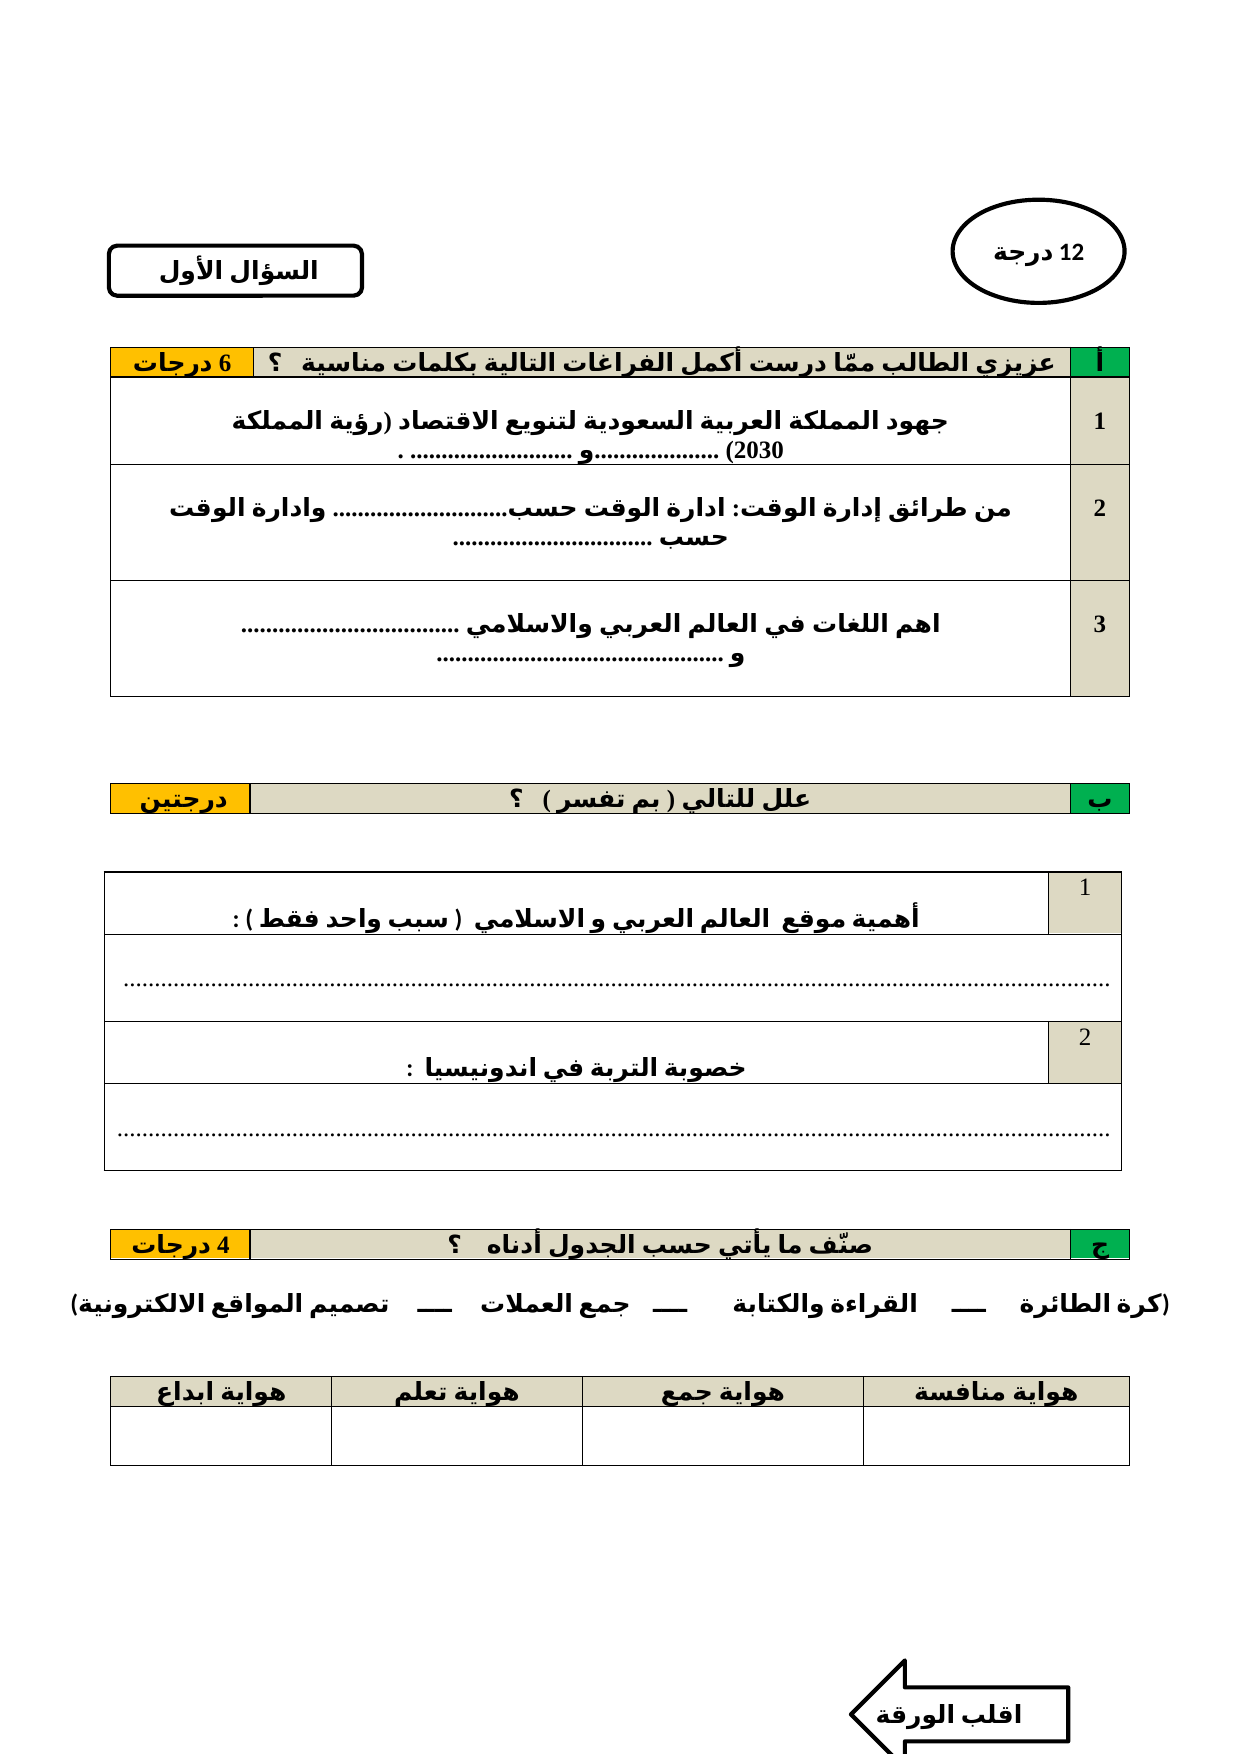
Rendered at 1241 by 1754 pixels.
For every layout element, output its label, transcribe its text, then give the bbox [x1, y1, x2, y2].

table_cell ............................................................................................................................................................... [105, 1084, 1121, 1170]
table_cell 3 [1071, 581, 1129, 696]
table_header 6 درجات [111, 348, 253, 376]
table_cell جهود المملكة العربية السعودية لتنويع الاقتصاد (رؤية المملكة 2030) ....................و .......................... . [111, 378, 1070, 464]
table_cell 2 [1049, 1022, 1121, 1083]
table_header درجتين [111, 784, 249, 813]
table_cell [583, 1407, 863, 1464]
table_cell 2 [1071, 465, 1129, 580]
table_header ج [1071, 1230, 1129, 1258]
table_cell [864, 1407, 1129, 1464]
table_cell خصوبة التربة في اندونيسيا : [105, 1022, 1048, 1083]
table_cell 1 [1071, 378, 1129, 464]
table_header هواية جمع [583, 1377, 863, 1406]
table_header عزيزي الطالب ممّا درست أكمل الفراغات التالية بكلمات مناسية ؟ [254, 348, 1070, 376]
table_cell اهم اللغات في العالم العربي والاسلامي ................................... و .............................................. [111, 581, 1070, 696]
table_header ب [1071, 784, 1129, 813]
table_cell من طرائق إدارة الوقت: ادارة الوقت حسب............................ وادارة الوقت حسب ................................ [111, 465, 1070, 580]
table_header أهمية موقع العالم العربي و الاسلامي ( سبب واحد فقط ) : [105, 873, 1048, 933]
table_header علل للتالي ( بم تفسر ) ؟ [251, 784, 1070, 813]
table_header هواية ابداع [111, 1377, 331, 1406]
text (كرة الطائرة ــــ القراءة والكتابة ــــ جمع العملات ــــ تصميم المواقع الالكترونية) [59, 1288, 1181, 1319]
table_header هواية تعلم [332, 1377, 582, 1406]
table_header 1 [1049, 873, 1121, 933]
table_cell .............................................................................................................................................................. [105, 935, 1121, 1021]
table_header هواية منافسة [864, 1377, 1129, 1406]
table_cell [111, 1407, 331, 1464]
table_header أ [1071, 348, 1129, 376]
table_header 4 درجات [111, 1230, 249, 1258]
table_header صنّف ما يأتي حسب الجدول أدناه ؟ [251, 1230, 1070, 1258]
table_cell [332, 1407, 582, 1464]
